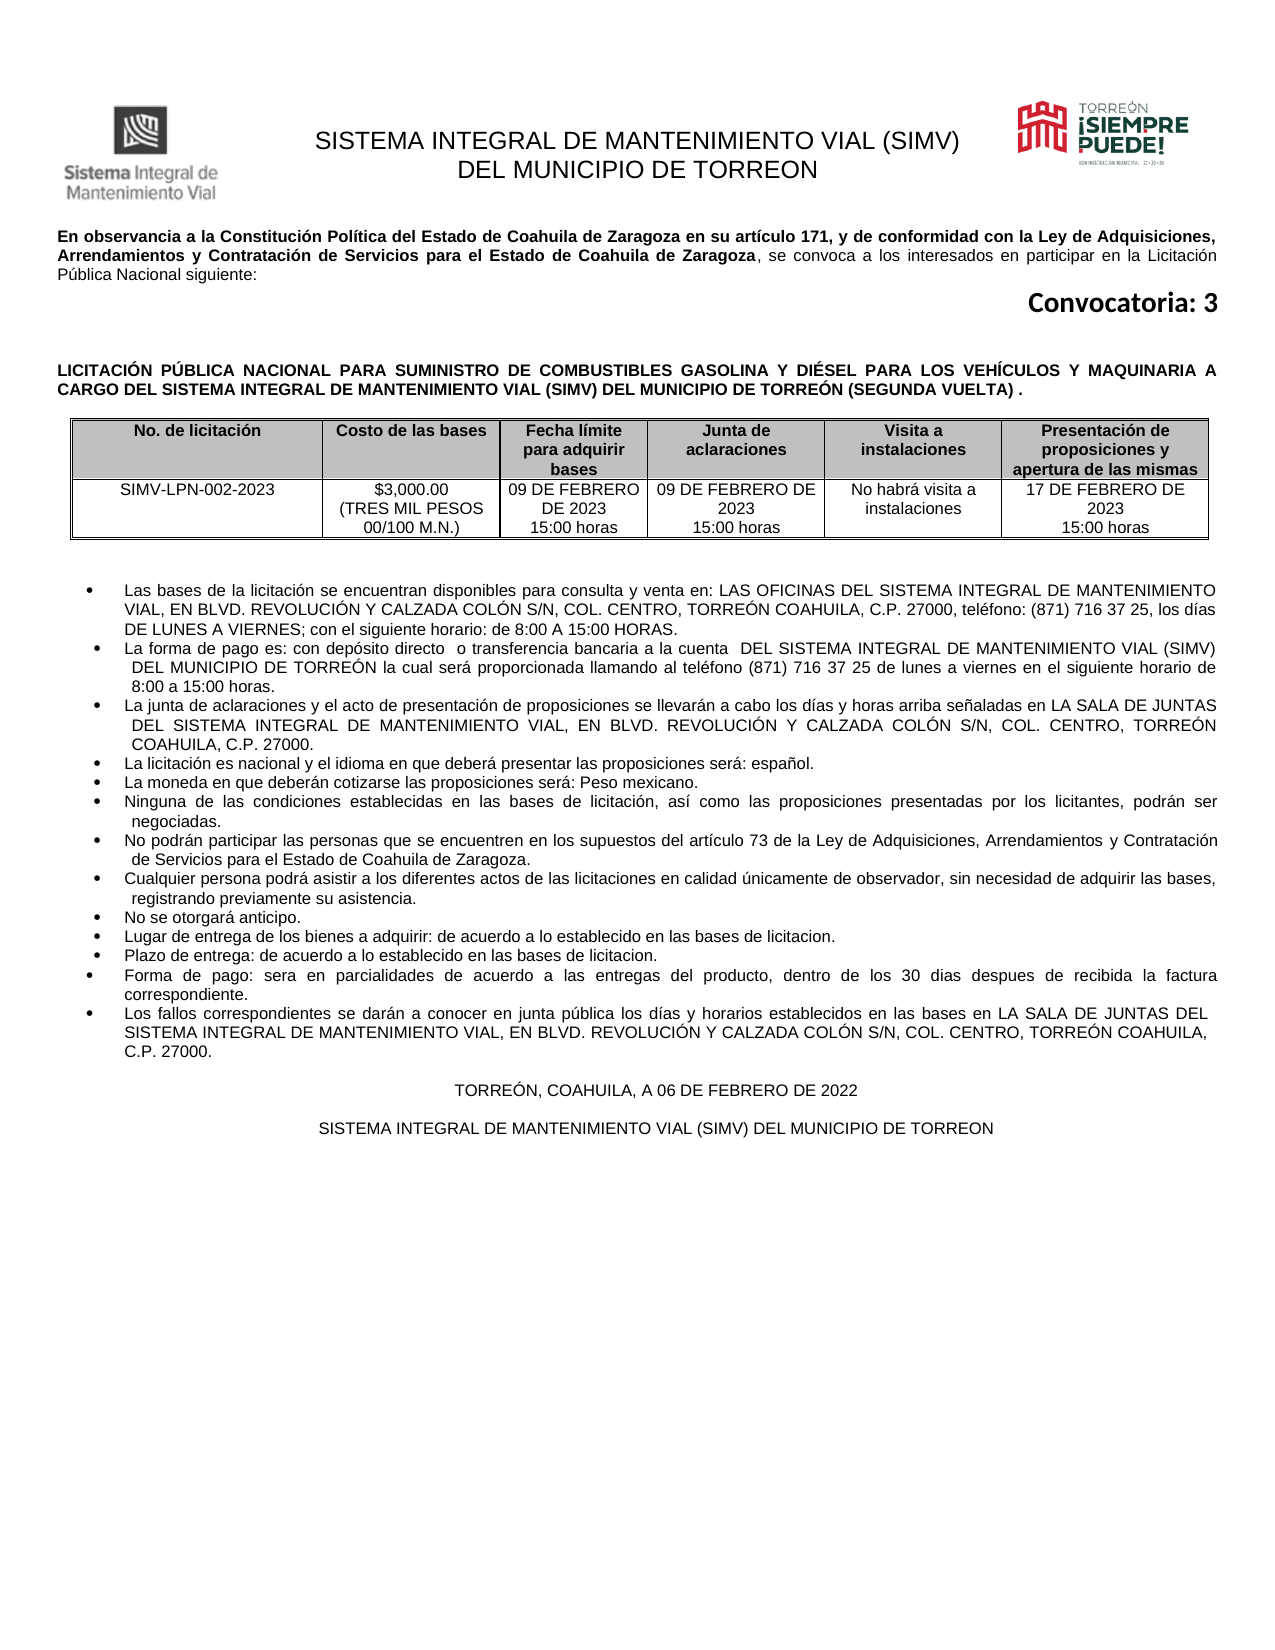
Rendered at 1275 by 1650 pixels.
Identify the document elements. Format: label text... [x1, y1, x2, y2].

list No se otorgará anticipo. [94, 908, 1218, 927]
text SISTEMA INTEGRAL DE MANTENIMIENTO VIAL (SIMV) [57, 126, 1218, 155]
table_cell $3,000.00 (TRES MIL PESOS 00/100 M.N.) [323, 480, 499, 537]
list Las bases de la licitación se encuentran disponibles para consulta y venta en: LAS OFICINAS DEL SISTEMA INTEGRAL DE MANTENIMIENTO VIAL, EN BLVD. REVOLUCIÓN Y CALZADA COLÓN S/N, COL. CENTRO, TORREÓN COAHUILA, C.P. 27000, teléfono: (871) 716 37 25, los días DE LUNES A VIERNES; con el siguiente horario: de 8:00 A 15:00 HORAS. [87, 581, 1218, 638]
table_header No. de licitación [73, 421, 322, 478]
table_header Costo de las bases [323, 421, 499, 478]
list Plazo de entrega: de acuerdo a lo establecido en las bases de licitacion. [94, 946, 1218, 965]
text SISTEMA INTEGRAL DE MANTENIMIENTO VIAL (SIMV) DEL MUNICIPIO DE TORREON [94, 1119, 1218, 1138]
picture [57, 98, 225, 126]
table_cell SIMV-LPN-002-2023 [73, 480, 322, 537]
table_header Presentación de proposiciones y apertura de las mismas [1002, 421, 1208, 478]
list Lugar de entrega de los bienes a adquirir: de acuerdo a lo establecido en las bases de licitacion. [94, 927, 1218, 946]
text TORREÓN, COAHUILA, A 06 DE FEBRERO DE 2022 [94, 1081, 1218, 1100]
table_cell 09 DE FEBRERO DE 2023 15:00 horas [648, 480, 824, 537]
table_cell 09 DE FEBRERO DE 2023 15:00 horas [501, 480, 647, 537]
table_cell No habrá visita a instalaciones [825, 480, 1001, 537]
list La licitación es nacional y el idioma en que deberá presentar las proposiciones será: español. [94, 754, 1218, 773]
list Forma de pago: sera en parcialidades de acuerdo a las entregas del producto, dentro de los 30 dias despues de recibida la factura correspondiente. [87, 965, 1218, 1004]
table_header Junta de aclaraciones [648, 421, 824, 478]
list Cualquier persona podrá asistir a los diferentes actos de las licitaciones en calidad únicamente de observador, sin necesidad de adquirir las bases, registrando previamente su asistencia. [94, 869, 1218, 908]
picture [983, 98, 1217, 126]
text Convocatoria: 3 [57, 284, 1218, 320]
table_cell 17 DE FEBRERO DE 2023 15:00 horas [1002, 480, 1208, 537]
table_header Visita a instalaciones [825, 421, 1001, 478]
list La moneda en que deberán cotizarse las proposiciones será: Peso mexicano. [94, 773, 1218, 792]
list Los fallos correspondientes se darán a conocer en junta pública los días y horarios establecidos en las bases en LA SALA DE JUNTAS DEL SISTEMA INTEGRAL DE MANTENIMIENTO VIAL, EN BLVD. REVOLUCIÓN Y CALZADA COLÓN S/N, COL. CENTRO, TORREÓN COAHUILA, C.P. 27000. [87, 1004, 1209, 1061]
list No podrán participar las personas que se encuentren en los supuestos del artículo 73 de la Ley de Adquisiciones, Arrendamientos y Contratación de Servicios para el Estado de Coahuila de Zaragoza. [94, 831, 1218, 869]
text DEL MUNICIPIO DE TORREON [57, 155, 1218, 183]
list La junta de aclaraciones y el acto de presentación de proposiciones se llevarán a cabo los días y horas arriba señaladas en LA SALA DE JUNTAS DEL SISTEMA INTEGRAL DE MANTENIMIENTO VIAL, EN BLVD. REVOLUCIÓN Y CALZADA COLÓN S/N, COL. CENTRO, TORREÓN COAHUILA, C.P. 27000. [94, 696, 1218, 754]
text En observancia a la Constitución Política del Estado de Coahuila de Zaragoza en su artículo 171, y de conformidad con la Ley de Adquisiciones, Arrendamientos y Contratación de Servicios para el Estado de Coahuila de Zaragoza, se convoca a los interesados en participar en la Licitación Pública Nacional siguiente: [57, 227, 1218, 284]
list Ninguna de las condiciones establecidas en las bases de licitación, así como las proposiciones presentadas por los licitantes, podrán ser negociadas. [94, 792, 1218, 831]
list La forma de pago es: con depósito directo o transferencia bancaria a la cuenta DEL SISTEMA INTEGRAL DE MANTENIMIENTO VIAL (SIMV) DEL MUNICIPIO DE TORREÓN la cual será proporcionada llamando al teléfono (871) 716 37 25 de lunes a viernes en el siguiente horario de 8:00 a 15:00 horas. [94, 638, 1218, 696]
picture [57, 183, 225, 207]
table_header Fecha límite para adquirir bases [501, 421, 647, 478]
text LICITACIÓN PÚBLICA NACIONAL PARA SUMINISTRO DE COMBUSTIBLES GASOLINA Y DIÉSEL PARA LOS VEHÍCULOS Y MAQUINARIA A CARGO DEL SISTEMA INTEGRAL DE MANTENIMIENTO VIAL (SIMV) DEL MUNICIPIO DE TORREÓN (SEGUNDA VUELTA) . [57, 360, 1218, 399]
